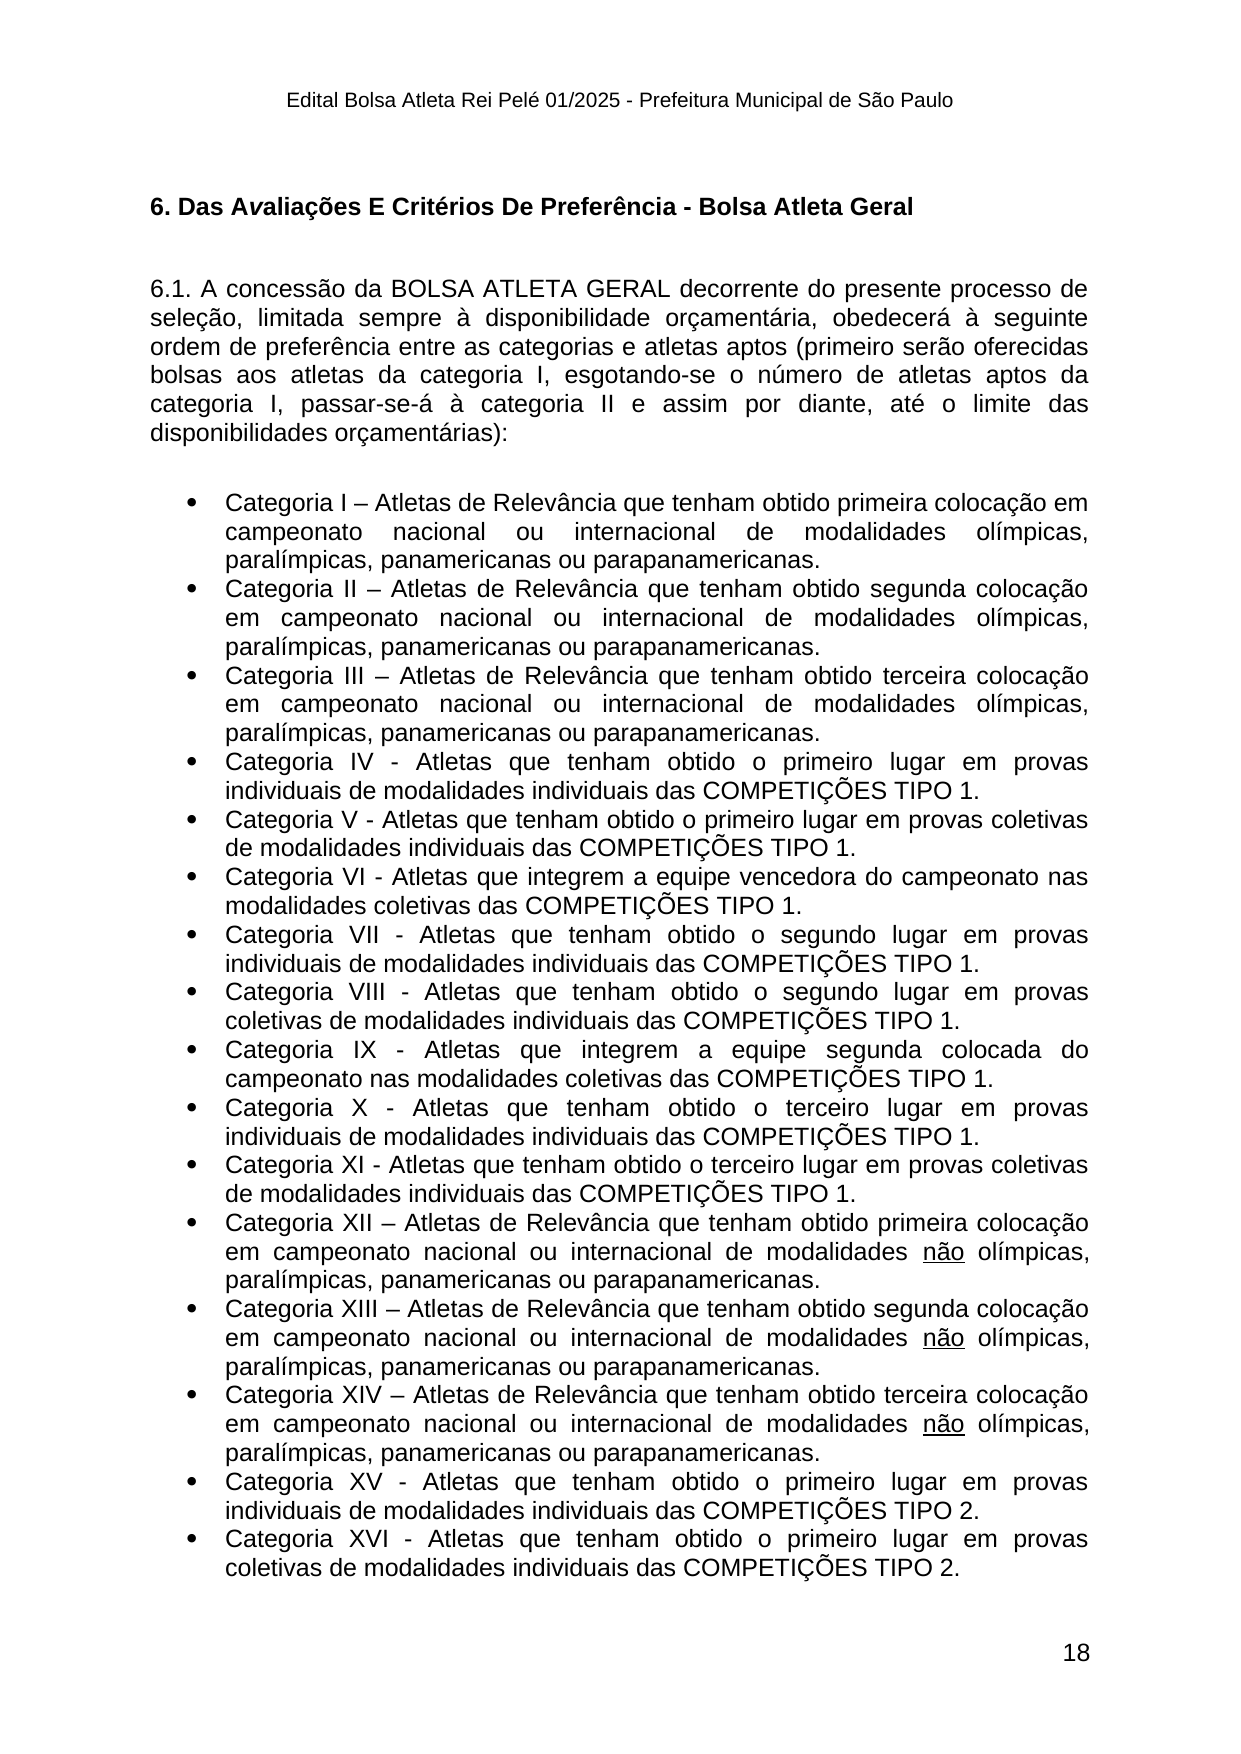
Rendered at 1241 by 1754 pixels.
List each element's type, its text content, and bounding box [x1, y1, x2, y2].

text 6.1. A concessão da BOLSA ATLETA GERAL decorrente do presente processo de seleção, limitada sempre à disponibilidade orçamentária, obedecerá à seguinte ordem de preferência entre as categorias e atletas aptos (primeiro serão oferecidas bolsas aos atletas da categoria I, esgotando-se o número de atletas aptos da categoria I, passar-se-á à categoria II e assim por diante, até o limite das disponibilidades orçamentárias): [150, 274, 1090, 447]
list Categoria XI - Atletas que tenham obtido o terceiro lugar em provas coletivas de modalidades individuais das COMPETIÇÕES TIPO 1. [187, 1150, 1090, 1208]
list Categoria II – Atletas de Relevância que tenham obtido segunda colocação em campeonato nacional ou internacional de modalidades olímpicas, paralímpicas, panamericanas ou parapanamericanas. [187, 574, 1090, 661]
list Categoria V - Atletas que tenham obtido o primeiro lugar em provas coletivas de modalidades individuais das COMPETIÇÕES TIPO 1. [187, 804, 1090, 862]
list Categoria XIII – Atletas de Relevância que tenham obtido segunda colocação em campeonato nacional ou internacional de modalidades não olímpicas, paralímpicas, panamericanas ou parapanamericanas. [187, 1294, 1090, 1381]
list Categoria VII - Atletas que tenham obtido o segundo lugar em provas individuais de modalidades individuais das COMPETIÇÕES TIPO 1. [187, 920, 1090, 977]
list Categoria III – Atletas de Relevância que tenham obtido terceira colocação em campeonato nacional ou internacional de modalidades olímpicas, paralímpicas, panamericanas ou parapanamericanas. [187, 661, 1090, 747]
list Categoria XV - Atletas que tenham obtido o primeiro lugar em provas individuais de modalidades individuais das COMPETIÇÕES TIPO 2. [187, 1467, 1090, 1524]
list Categoria IX - Atletas que integrem a equipe segunda colocada do campeonato nas modalidades coletivas das COMPETIÇÕES TIPO 1. [187, 1035, 1090, 1093]
list Categoria XIV – Atletas de Relevância que tenham obtido terceira colocação em campeonato nacional ou internacional de modalidades não olímpicas, paralímpicas, panamericanas ou parapanamericanas. [187, 1381, 1090, 1467]
subtitle 6. Das Avaliações E Critérios De Preferência - Bolsa Atleta Geral [150, 192, 1090, 220]
list Categoria X - Atletas que tenham obtido o terceiro lugar em provas individuais de modalidades individuais das COMPETIÇÕES TIPO 1. [187, 1093, 1090, 1150]
list Categoria VIII - Atletas que tenham obtido o segundo lugar em provas coletivas de modalidades individuais das COMPETIÇÕES TIPO 1. [187, 977, 1090, 1035]
list Categoria I – Atletas de Relevância que tenham obtido primeira colocação em campeonato nacional ou internacional de modalidades olímpicas, paralímpicas, panamericanas ou parapanamericanas. [187, 488, 1090, 574]
list Categoria IV - Atletas que tenham obtido o primeiro lugar em provas individuais de modalidades individuais das COMPETIÇÕES TIPO 1. [187, 747, 1090, 804]
list Categoria VI - Atletas que integrem a equipe vencedora do campeonato nas modalidades coletivas das COMPETIÇÕES TIPO 1. [187, 862, 1090, 920]
list Categoria XVI - Atletas que tenham obtido o primeiro lugar em provas coletivas de modalidades individuais das COMPETIÇÕES TIPO 2. [187, 1524, 1090, 1582]
list Categoria XII – Atletas de Relevância que tenham obtido primeira colocação em campeonato nacional ou internacional de modalidades não olímpicas, paralímpicas, panamericanas ou parapanamericanas. [187, 1208, 1090, 1294]
